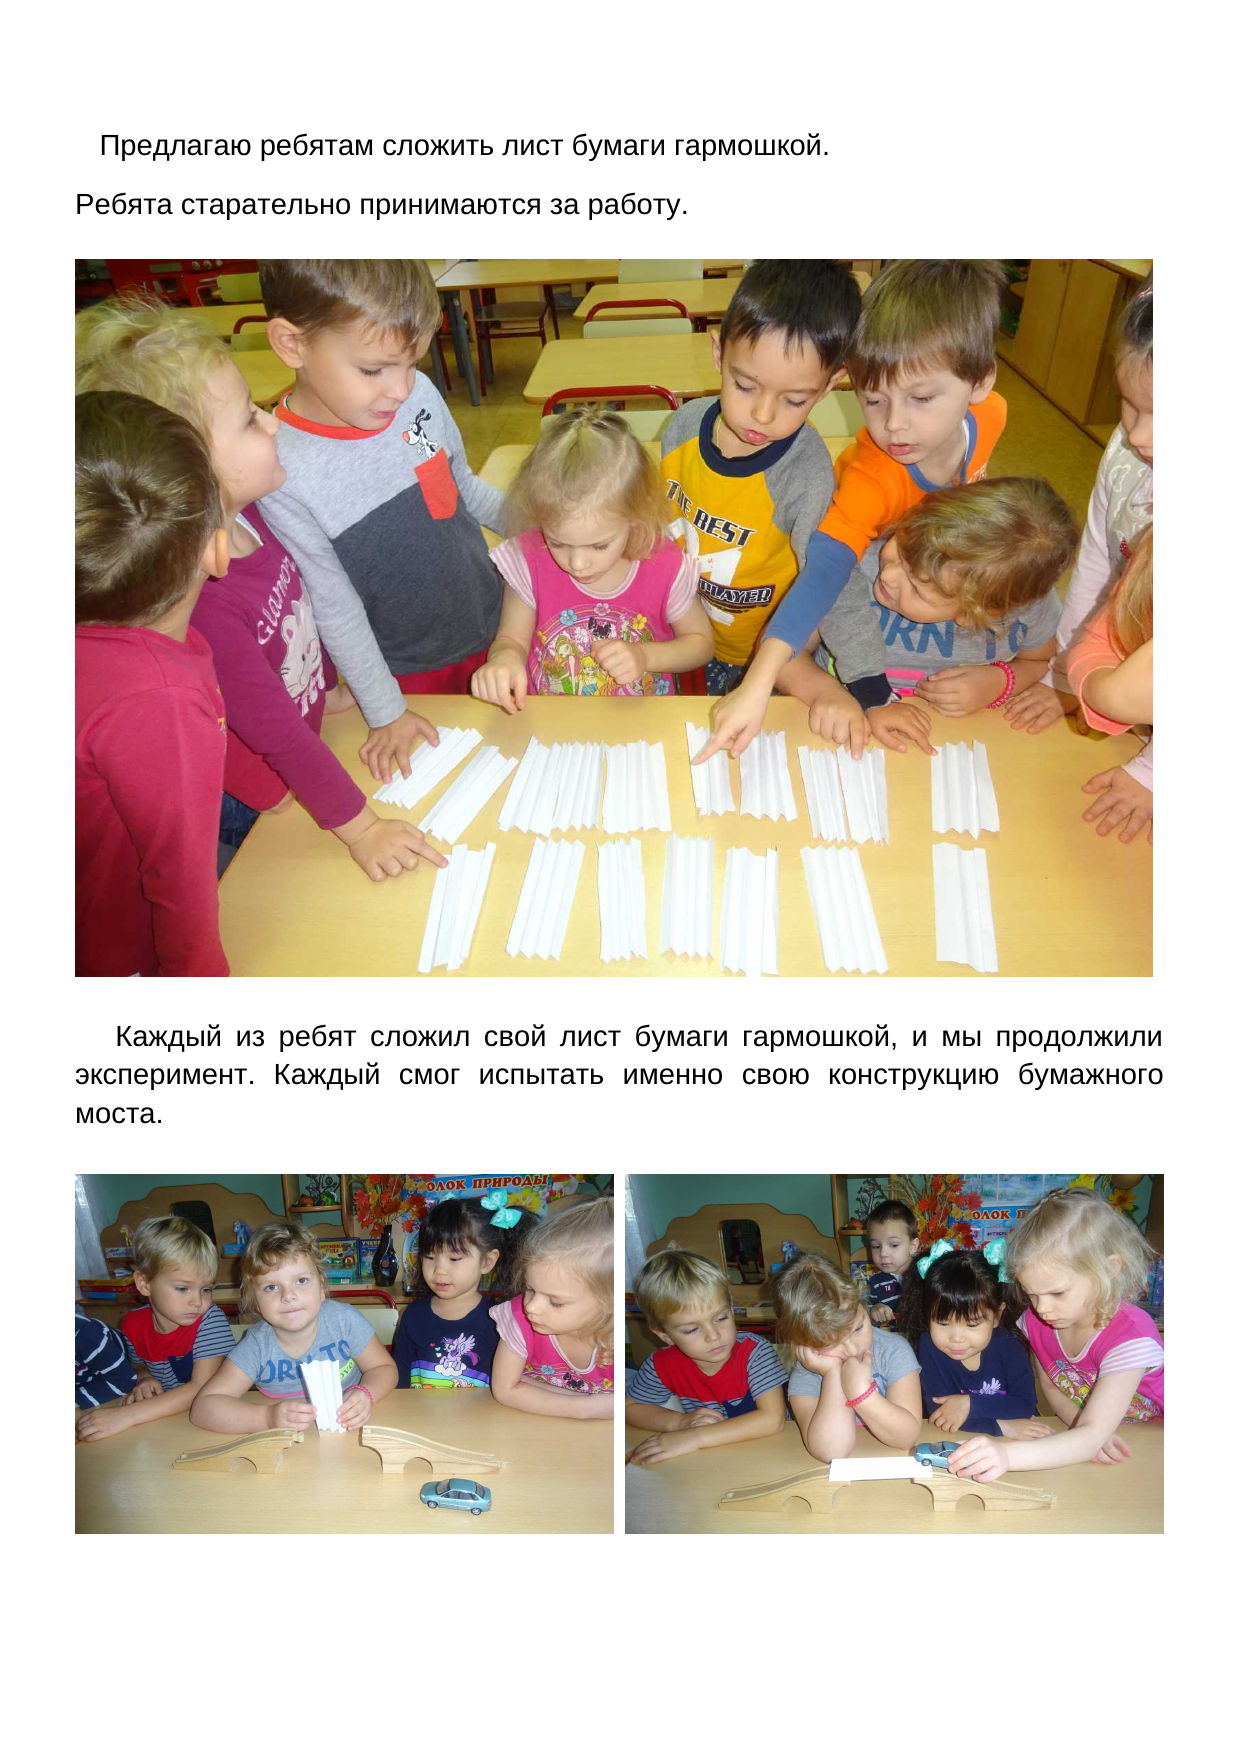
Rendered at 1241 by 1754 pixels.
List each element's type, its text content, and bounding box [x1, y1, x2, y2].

text Предлагаю ребятам сложить лист бумаги гармошкой. [75, 128, 1165, 162]
picture [75, 1174, 614, 1534]
text Ребята старательно принимаются за работу. [75, 187, 1165, 221]
text Каждый из ребят сложил свой лист бумаги гармошкой, и мы продолжили эксперимент. Каждый смог испытать именно свою конструкцию бумажного моста. [75, 1019, 1165, 1129]
picture [625, 1174, 1164, 1534]
picture [75, 259, 1153, 977]
